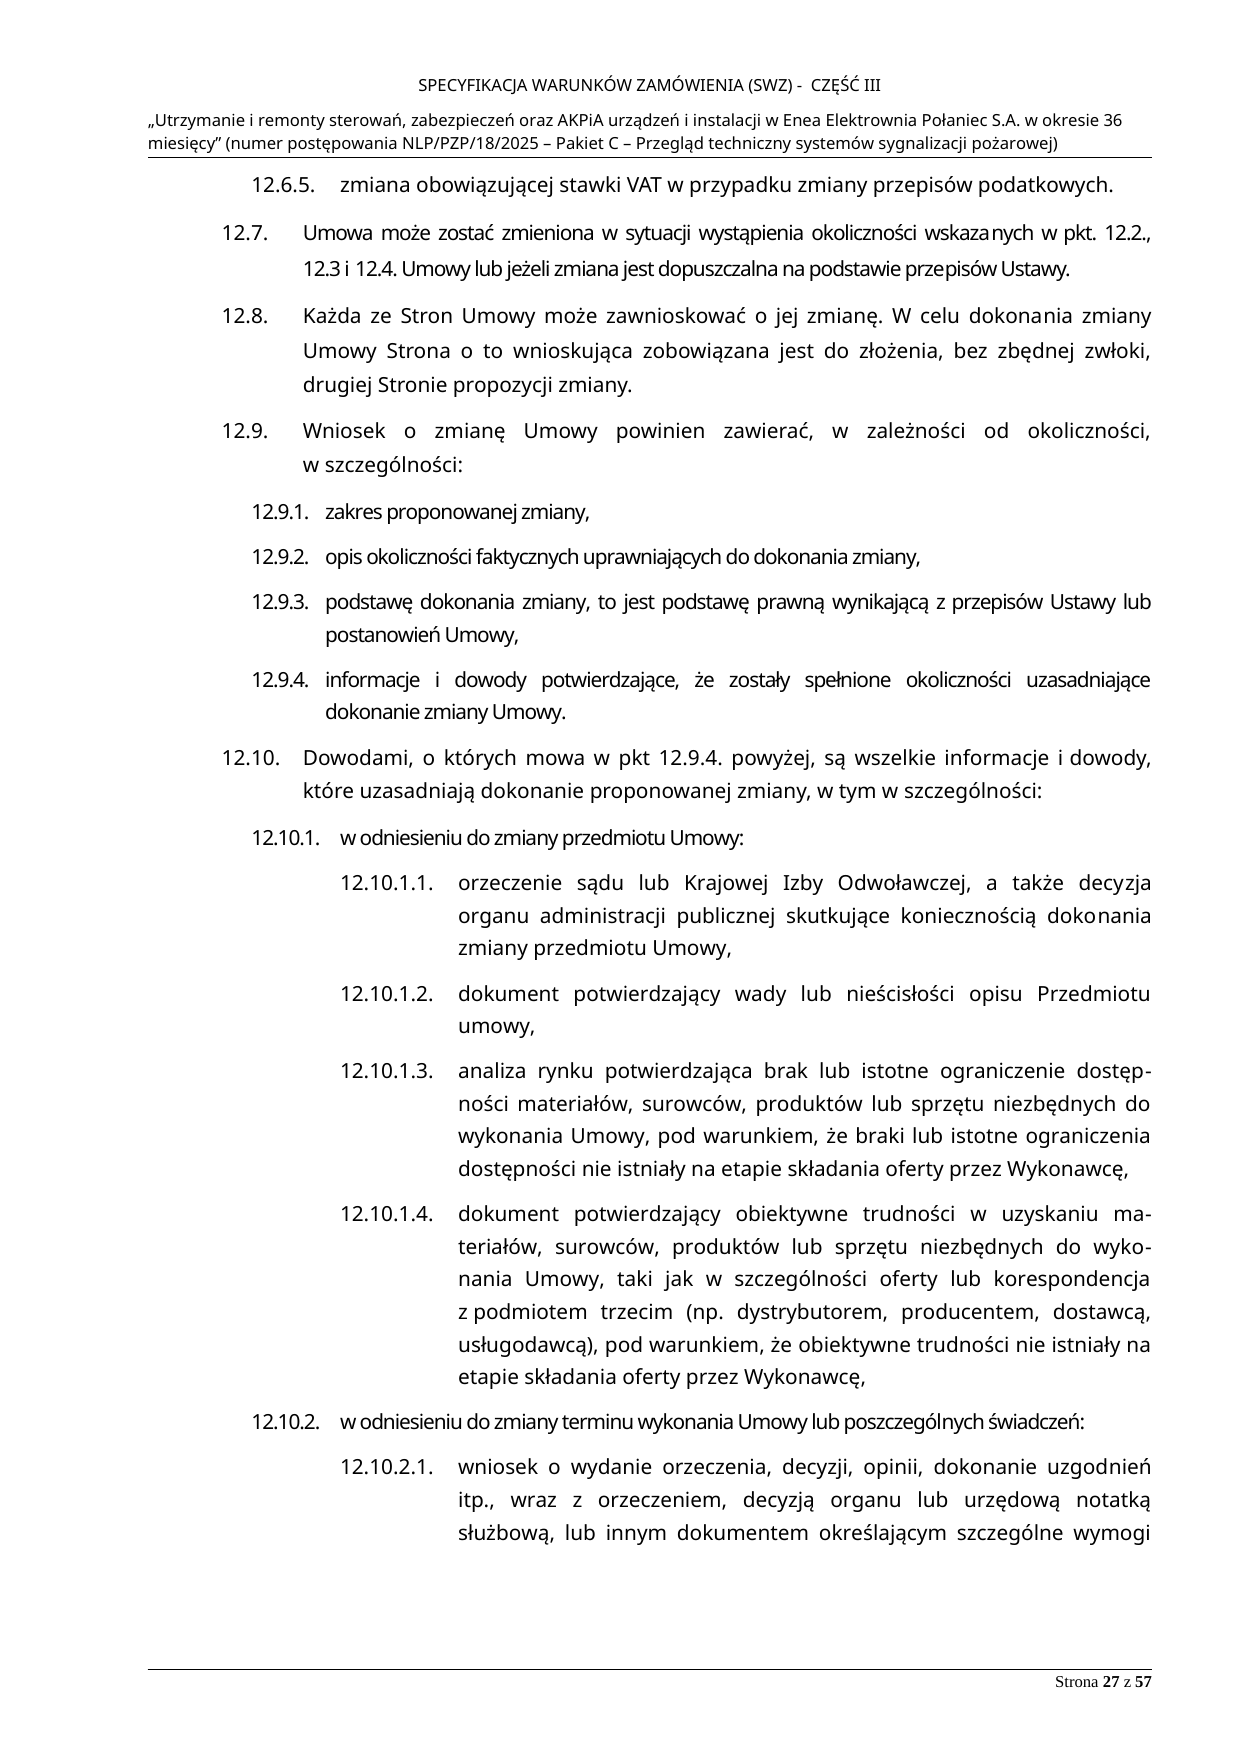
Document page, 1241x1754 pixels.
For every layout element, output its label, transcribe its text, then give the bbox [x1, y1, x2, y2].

list w odniesieniu do zmiany terminu wykonania Umowy lub poszczególnych świadczeń: [251, 1407, 1152, 1436]
list orzeczenie sądu lub Krajowej Izby Odwoławczej, a także decyzja organu administracji publicznej skutkujące koniecznością dokonania zmiany przedmiotu Umowy, [340, 868, 1152, 962]
list zakres proponowanej zmiany, [251, 497, 1152, 525]
subtitle Każda ze Stron Umowy może zawnioskować o jej zmianę. W celu dokonania zmiany Umowy Strona o to wnioskująca zobowiązana jest do złożenia, bez zbędnej zwłoki, drugiej Stronie propozycji zmiany. [221, 302, 1152, 398]
list informacje i dowody potwierdzające, że zostały spełnione okoliczności uzasadniające dokonanie zmiany Umowy. [251, 665, 1152, 726]
list opis okoliczności faktycznych uprawniających do dokonania zmiany, [251, 542, 1152, 571]
list analiza rynku potwierdzająca brak lub istotne ograniczenie dostępności materiałów, surowców, produktów lub sprzętu niezbędnych do wykonania Umowy, pod warunkiem, że braki lub istotne ograniczenia dostępności nie istniały na etapie składania oferty przez Wykonawcę, [340, 1056, 1152, 1183]
list w odniesieniu do zmiany przedmiotu Umowy: [251, 823, 1152, 852]
subtitle Wniosek o zmianę Umowy powinien zawierać, w zależności od okoliczności, w szczególności: [221, 416, 1152, 479]
subtitle zmiana obowiązującej stawki VAT w przypadku zmiany przepisów podatkowych. [251, 170, 1152, 198]
subtitle Umowa może zostać zmieniona w sytuacji wystąpienia okoliczności wskazanych w pkt. 12.2., 12.3 i 12.4. Umowy lub jeżeli zmiana jest dopuszczalna na podstawie przepisów Ustawy. [221, 218, 1152, 282]
list dokument potwierdzający obiektywne trudności w uzyskaniu materiałów, surowców, produktów lub sprzętu niezbędnych do wykonania Umowy, taki jak w szczególności oferty lub korespondencja z podmiotem trzecim (np. dystrybutorem, producentem, dostawcą, usługodawcą), pod warunkiem, że obiektywne trudności nie istniały na etapie składania oferty przez Wykonawcę, [340, 1199, 1152, 1391]
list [340, 1452, 1152, 1546]
list podstawę dokonania zmiany, to jest podstawę prawną wynikającą z przepisów Ustawy lub postanowień Umowy, [251, 587, 1152, 648]
subtitle Dowodami, o których mowa w pkt 12.9.4. powyżej, są wszelkie informacje i dowody, które uzasadniają dokonanie proponowanej zmiany, w tym w szczególności: [221, 743, 1152, 805]
list dokument potwierdzający wady lub nieścisłości opisu Przedmiotu umowy, [340, 979, 1152, 1040]
